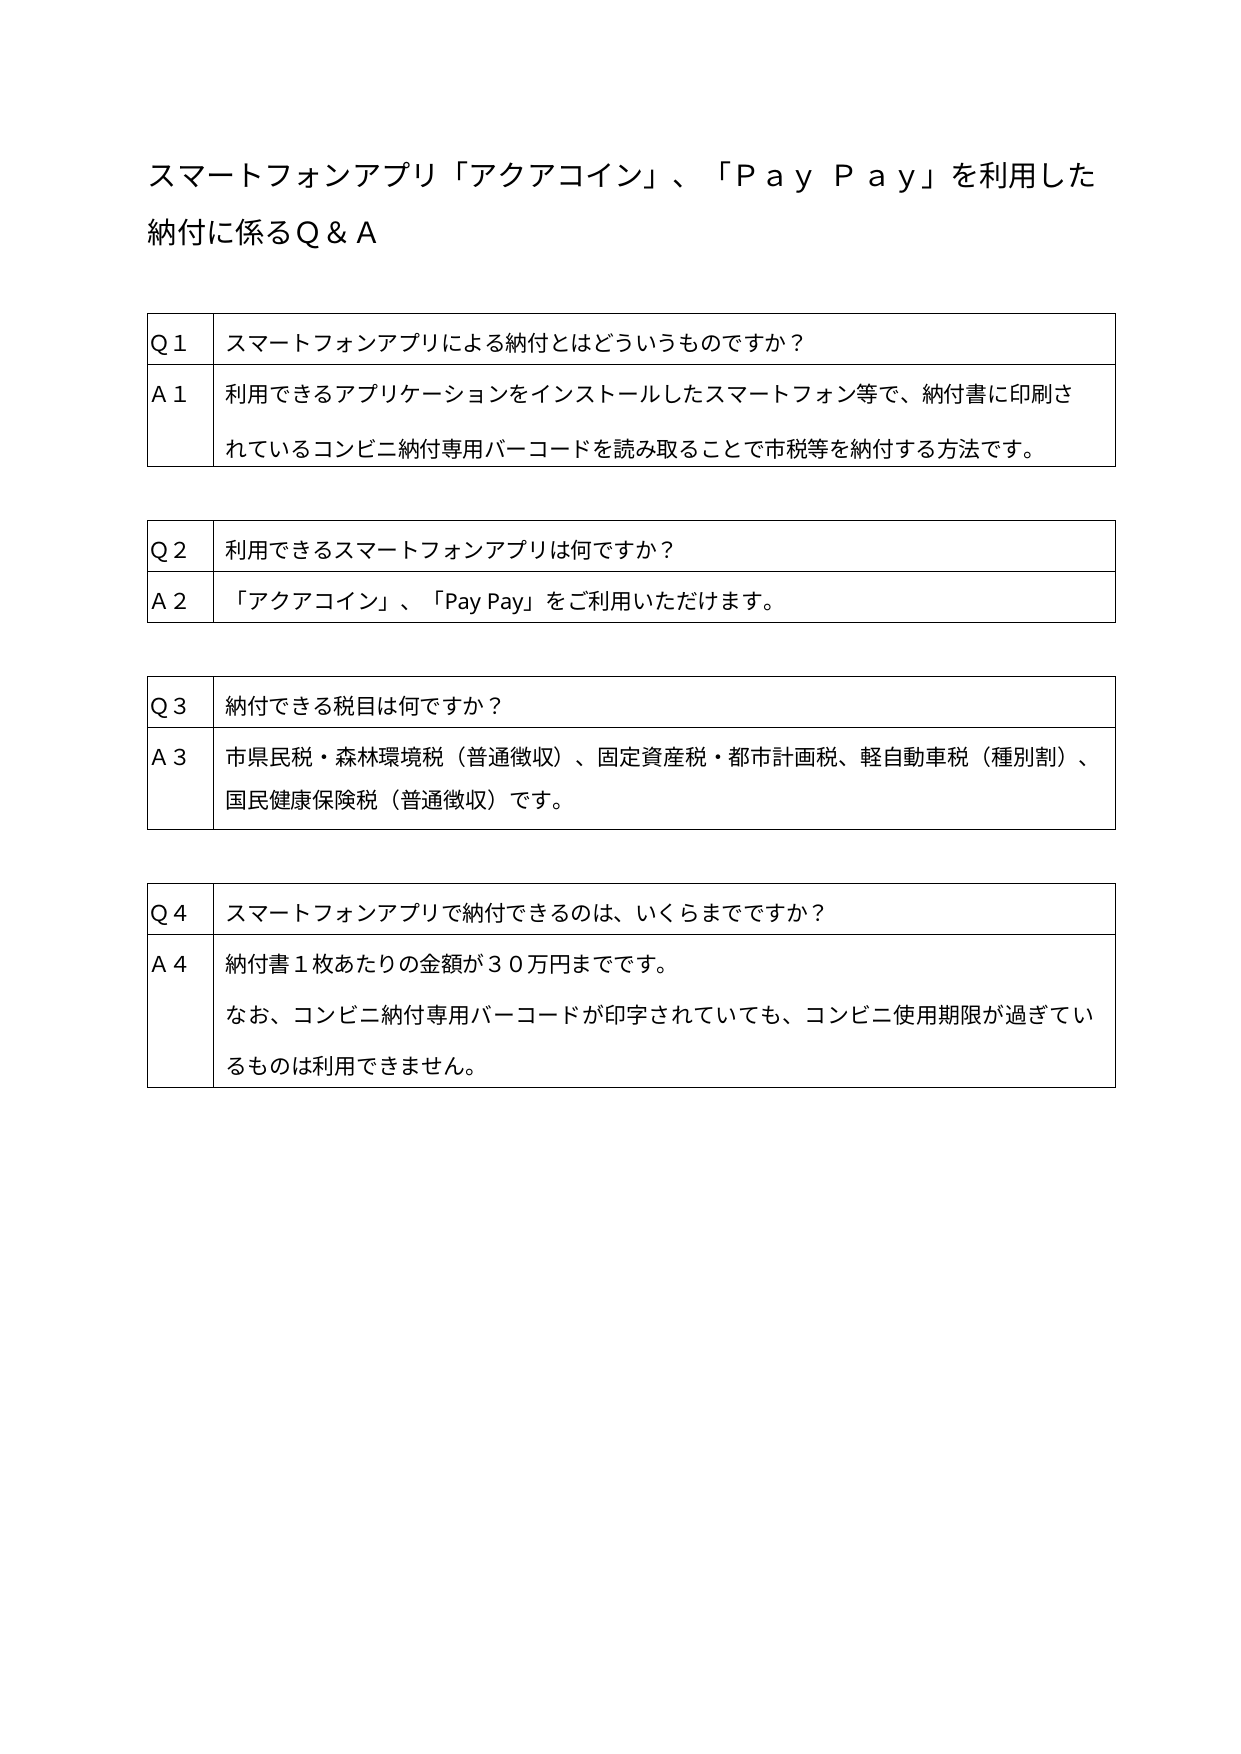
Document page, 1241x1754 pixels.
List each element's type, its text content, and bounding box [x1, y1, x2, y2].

table_cell 市県民税・森林環境税（普通徴収）、固定資産税・都市計画税、軽自動車税（種別割）、 国民健康保険税（普通徴収）です。 [214, 728, 1115, 829]
table_cell 利用できるアプリケーションをインストールしたスマートフォン等で、納付書に印刷さ れているコンビニ納付専用バーコードを読み取ることで市税等を納付する方法です。 [214, 365, 1115, 466]
table_header Ｑ３ [148, 677, 213, 727]
table_header Ｑ４ [148, 884, 213, 934]
text スマートフォンアプリ「アクアコイン」、「Ｐａｙ Ｐａｙ」を利用した納付に係るＱ＆Ａ [148, 153, 1115, 252]
table_header スマートフォンアプリで納付できるのは、いくらまでですか？ [214, 884, 1115, 934]
table_cell 納付書１枚あたりの金額が３０万円までです。 なお、コンビニ納付専用バーコードが印字されていても、コンビニ使用期限が過ぎているものは利用できません。 [214, 935, 1115, 1087]
table_cell Ａ４ [148, 935, 213, 1087]
table_header 利用できるスマートフォンアプリは何ですか？ [214, 521, 1115, 571]
table_header 納付できる税目は何ですか？ [214, 677, 1115, 727]
table_cell Ａ２ [148, 572, 213, 622]
table_cell Ａ１ [148, 365, 213, 466]
table_cell Ａ３ [148, 728, 213, 829]
table_cell 「アクアコイン」、「Pay Pay」をご利用いただけます。 [214, 572, 1115, 622]
table_header スマートフォンアプリによる納付とはどういうものですか？ [214, 314, 1115, 364]
table_header Ｑ２ [148, 521, 213, 571]
table_header Ｑ１ [148, 314, 213, 364]
